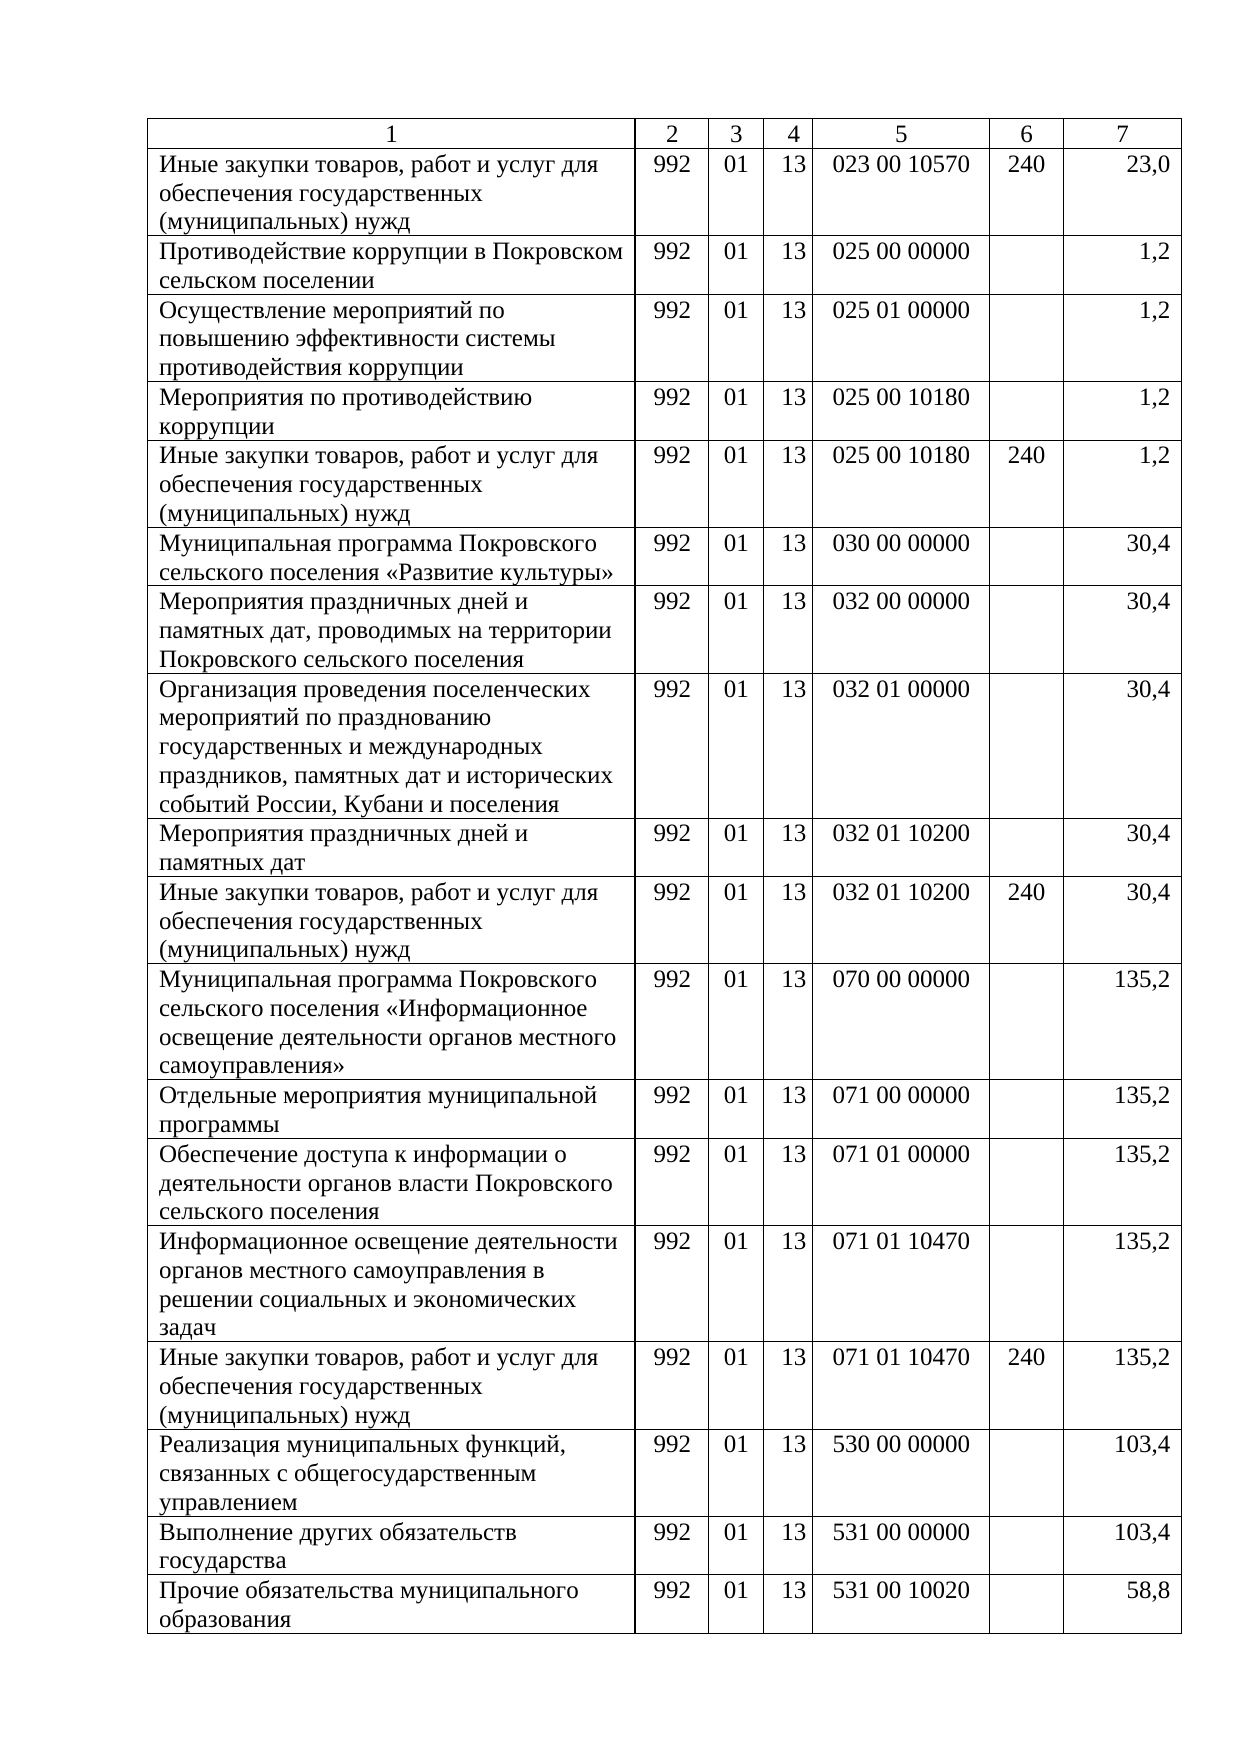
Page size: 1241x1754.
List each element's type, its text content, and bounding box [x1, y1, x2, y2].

table_header 6 [990, 119, 1063, 148]
table_cell 103,4 [1064, 1517, 1181, 1574]
table_cell 240 [990, 441, 1063, 527]
table_cell 992 [636, 1517, 708, 1574]
table_cell 530 00 00000 [813, 1430, 989, 1516]
table_cell [990, 382, 1063, 439]
table_cell 23,0 [1064, 149, 1181, 235]
table_cell 240 [990, 149, 1063, 235]
table_cell 032 01 10200 [813, 877, 989, 963]
table_cell 992 [636, 149, 708, 235]
table_cell 13 [764, 382, 812, 439]
table_cell Иные закупки товаров, работ и услуг для обеспечения государственных (муниципальных) нужд [148, 1342, 634, 1428]
table_cell 240 [990, 1342, 1063, 1428]
table_cell 01 [709, 1080, 763, 1138]
table_cell Мероприятия праздничных дней и памятных дат [148, 819, 634, 876]
table_cell Муниципальная программа Покровского сельского поселения «Развитие культуры» [148, 528, 634, 585]
table_cell 030 00 00000 [813, 528, 989, 585]
table_cell 13 [764, 1342, 812, 1428]
table_cell 992 [636, 528, 708, 585]
table_cell 531 00 10020 [813, 1575, 989, 1633]
table_cell 135,2 [1064, 1342, 1181, 1428]
table_cell 135,2 [1064, 1226, 1181, 1341]
table_cell 032 00 00000 [813, 586, 989, 673]
table_cell [990, 1517, 1063, 1574]
table_cell 01 [709, 1342, 763, 1428]
table_cell 13 [764, 1575, 812, 1633]
table_cell 103,4 [1064, 1430, 1181, 1516]
table_cell [990, 964, 1063, 1079]
table_cell 13 [764, 877, 812, 963]
table_cell 025 00 10180 [813, 382, 989, 439]
table_cell 032 01 10200 [813, 819, 989, 876]
table_cell 13 [764, 819, 812, 876]
table_cell 13 [764, 236, 812, 294]
table_cell [990, 1226, 1063, 1341]
table_cell Иные закупки товаров, работ и услуг для обеспечения государственных (муниципальных) нужд [148, 149, 634, 235]
table_cell 01 [709, 236, 763, 294]
table_cell 13 [764, 586, 812, 673]
table_cell 992 [636, 819, 708, 876]
table_cell 992 [636, 1430, 708, 1516]
table_cell 30,4 [1064, 586, 1181, 673]
table_cell 240 [990, 877, 1063, 963]
table_cell 992 [636, 964, 708, 1079]
table_cell Организация проведения поселенческих мероприятий по празднованию государственных и международных праздников, памятных дат и исторических событий России, Кубани и поселения [148, 674, 634, 817]
table_cell 135,2 [1064, 1080, 1181, 1138]
table_cell 01 [709, 441, 763, 527]
table_cell 01 [709, 674, 763, 817]
table_cell 13 [764, 674, 812, 817]
table_cell Мероприятия по противодействию коррупции [148, 382, 634, 439]
table_cell 30,4 [1064, 528, 1181, 585]
table_header 4 [764, 119, 812, 148]
table_header 5 [813, 119, 989, 148]
table_cell 992 [636, 674, 708, 817]
table_cell 070 00 00000 [813, 964, 989, 1079]
table_cell Выполнение других обязательств государства [148, 1517, 634, 1574]
table_cell 01 [709, 1139, 763, 1225]
table_cell 01 [709, 295, 763, 381]
table_cell 135,2 [1064, 964, 1181, 1079]
table_cell 13 [764, 964, 812, 1079]
table_cell 135,2 [1064, 1139, 1181, 1225]
table_cell 01 [709, 877, 763, 963]
table_cell [990, 819, 1063, 876]
table_cell 13 [764, 1226, 812, 1341]
table_cell 01 [709, 964, 763, 1079]
table_cell 58,8 [1064, 1575, 1181, 1633]
table_cell 992 [636, 295, 708, 381]
table_cell 992 [636, 586, 708, 673]
table_cell 992 [636, 382, 708, 439]
table_header 7 [1064, 119, 1181, 148]
table_cell 13 [764, 149, 812, 235]
table_cell Отдельные мероприятия муниципальной программы [148, 1080, 634, 1138]
table_cell [990, 236, 1063, 294]
table_cell 025 00 00000 [813, 236, 989, 294]
table_cell [990, 1139, 1063, 1225]
table_cell 1,2 [1064, 382, 1181, 439]
table_cell [990, 295, 1063, 381]
table_cell [990, 528, 1063, 585]
table_cell [990, 674, 1063, 817]
table_cell Иные закупки товаров, работ и услуг для обеспечения государственных (муниципальных) нужд [148, 877, 634, 963]
table_cell 992 [636, 236, 708, 294]
table_cell 13 [764, 1139, 812, 1225]
table_cell Муниципальная программа Покровского сельского поселения «Информационное освещение деятельности органов местного самоуправления» [148, 964, 634, 1079]
table_cell 1,2 [1064, 236, 1181, 294]
table_cell 071 00 00000 [813, 1080, 989, 1138]
table_cell 992 [636, 877, 708, 963]
table_cell 992 [636, 1342, 708, 1428]
table_cell 025 00 10180 [813, 441, 989, 527]
table_header 3 [709, 119, 763, 148]
table_cell Обеспечение доступа к информации о деятельности органов власти Покровского сельского поселения [148, 1139, 634, 1225]
table_cell 01 [709, 528, 763, 585]
table_cell 071 01 00000 [813, 1139, 989, 1225]
table_cell Осуществление мероприятий по повышению эффективности системы противодействия коррупции [148, 295, 634, 381]
table_cell 01 [709, 1517, 763, 1574]
table_cell 992 [636, 1139, 708, 1225]
table_cell 023 00 10570 [813, 149, 989, 235]
table_header 1 [148, 119, 634, 148]
table_cell 01 [709, 586, 763, 673]
table_cell 071 01 10470 [813, 1342, 989, 1428]
table_cell 01 [709, 149, 763, 235]
table_cell 01 [709, 1430, 763, 1516]
table_cell 13 [764, 295, 812, 381]
table_cell 01 [709, 1226, 763, 1341]
table_cell 13 [764, 1430, 812, 1516]
table_cell [990, 586, 1063, 673]
table_cell 1,2 [1064, 295, 1181, 381]
table_cell 13 [764, 528, 812, 585]
table_cell 992 [636, 1080, 708, 1138]
table_cell 032 01 00000 [813, 674, 989, 817]
table_cell 992 [636, 441, 708, 527]
table_cell 01 [709, 382, 763, 439]
table_cell 071 01 10470 [813, 1226, 989, 1341]
table_cell 13 [764, 1080, 812, 1138]
table_cell [990, 1430, 1063, 1516]
table_cell 992 [636, 1575, 708, 1633]
table_cell 01 [709, 1575, 763, 1633]
table_cell 13 [764, 441, 812, 527]
table_cell 13 [764, 1517, 812, 1574]
table_cell [990, 1575, 1063, 1633]
table_cell 30,4 [1064, 674, 1181, 817]
table_cell Иные закупки товаров, работ и услуг для обеспечения государственных (муниципальных) нужд [148, 441, 634, 527]
table_cell 01 [709, 819, 763, 876]
table_cell 30,4 [1064, 877, 1181, 963]
table_cell 531 00 00000 [813, 1517, 989, 1574]
table_cell 025 01 00000 [813, 295, 989, 381]
table_cell Реализация муниципальных функций, связанных с общегосударственным управлением [148, 1430, 634, 1516]
table_cell Информационное освещение деятельности органов местного самоуправления в решении социальных и экономических задач [148, 1226, 634, 1341]
table_cell 992 [636, 1226, 708, 1341]
table_cell Мероприятия праздничных дней и памятных дат, проводимых на территории Покровского сельского поселения [148, 586, 634, 673]
table_cell Противодействие коррупции в Покровском сельском поселении [148, 236, 634, 294]
table_cell [990, 1080, 1063, 1138]
table_cell 1,2 [1064, 441, 1181, 527]
table_cell Прочие обязательства муниципального образования [148, 1575, 634, 1633]
table_cell 30,4 [1064, 819, 1181, 876]
table_header 2 [636, 119, 708, 148]
